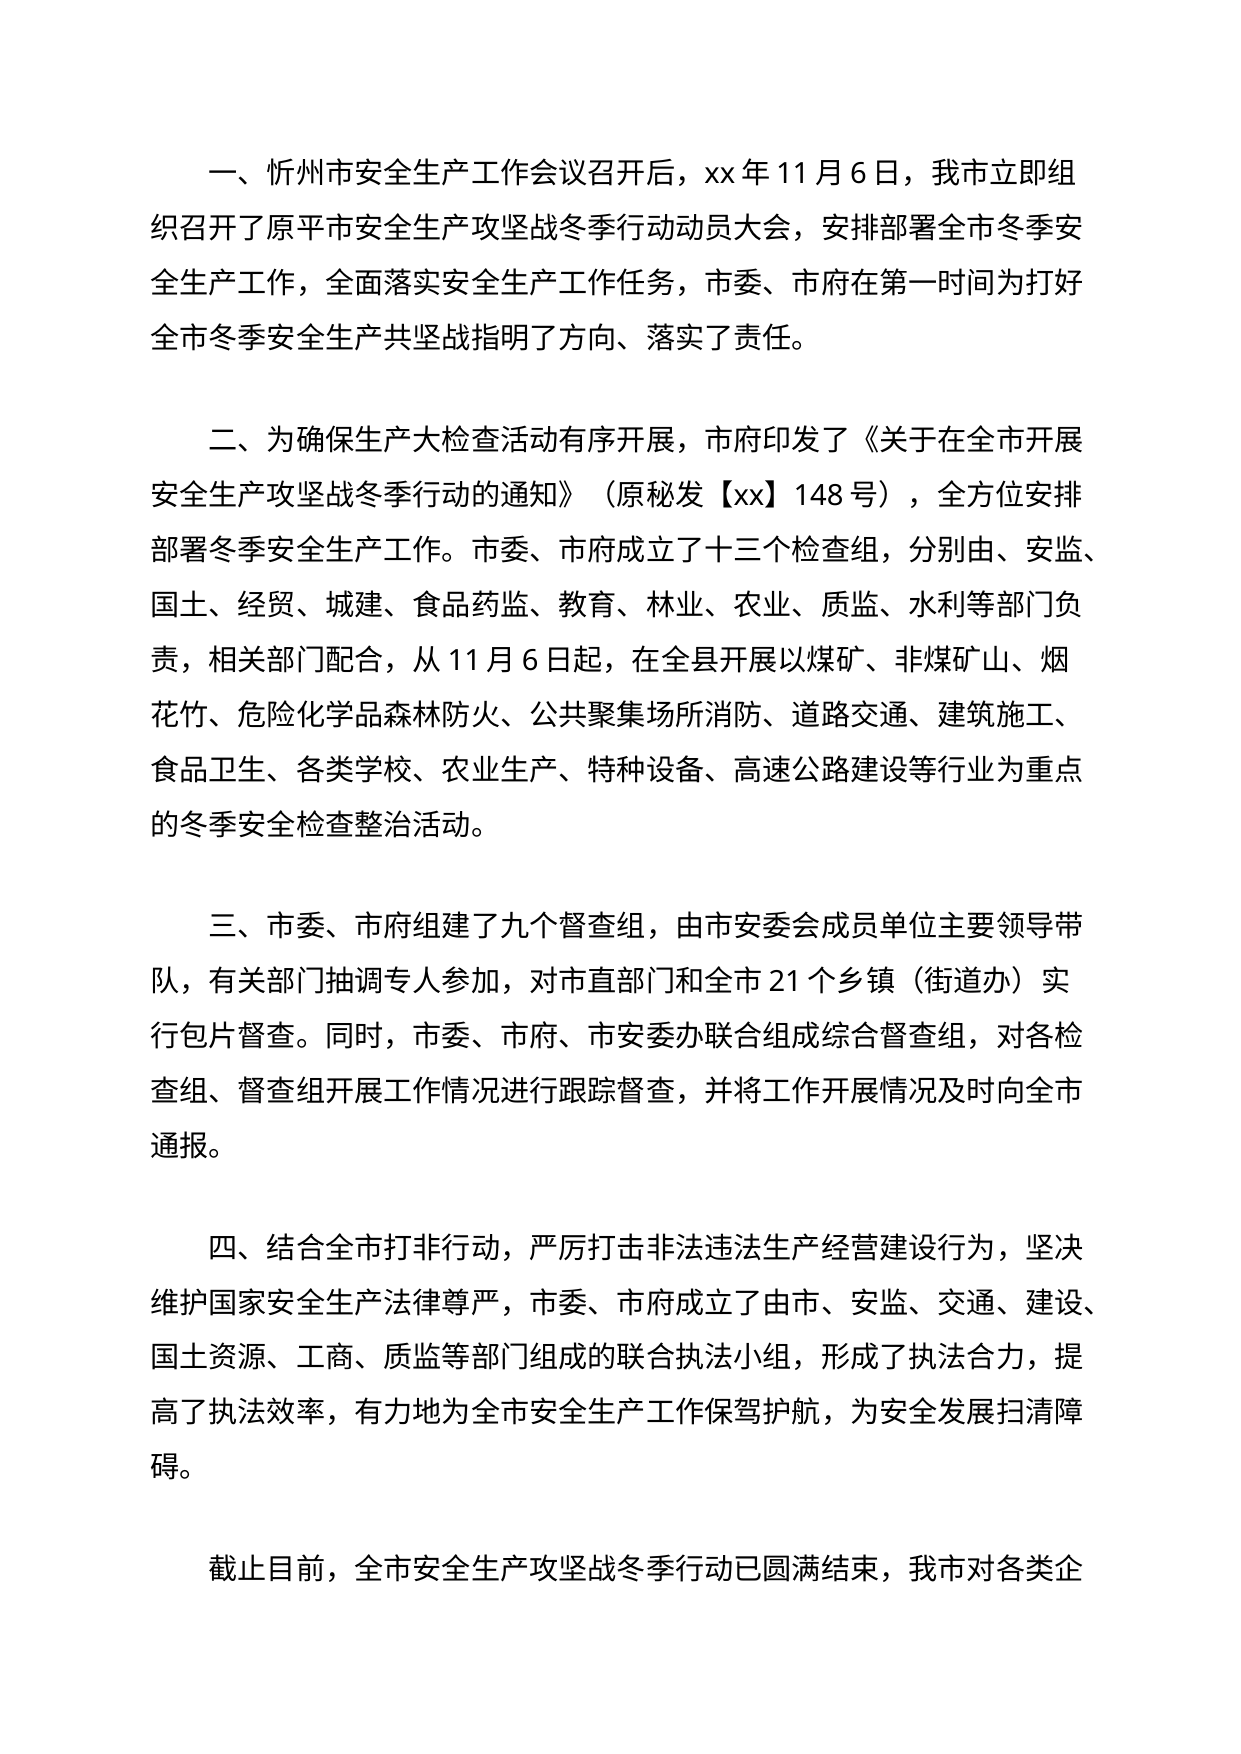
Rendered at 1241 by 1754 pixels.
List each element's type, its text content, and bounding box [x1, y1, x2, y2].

text 三、市委、市府组建了九个督查组，由市安委会成员单位主要领导带队，有关部门抽调专人参加，对市直部门和全市21个乡镇（街道办）实行包片督查。同时，市委、市府、市安委办联合组成综合督查组，对各检查组、督查组开展工作情况进行跟踪督查，并将工作开展情况及时向全市通报。 [150, 903, 1090, 1165]
text 二、为确保生产大检查活动有序开展，市府印发了《关于在全市开展安全生产攻坚战冬季行动的通知》（原秘发【xx】148号），全方位安排部署冬季安全生产工作。市委、市府成立了十三个检查组，分别由、安监、国土、经贸、城建、食品药监、教育、林业、农业、质监、水利等部门负责，相关部门配合，从11月6日起，在全县开展以煤矿、非煤矿山、烟花竹、危险化学品森林防火、公共聚集场所消防、道路交通、建筑施工、食品卫生、各类学校、农业生产、特种设备、高速公路建设等行业为重点的冬季安全检查整治活动。 [150, 417, 1090, 843]
text 一、忻州市安全生产工作会议召开后，xx年11月6日，我市立即组织召开了原平市安全生产攻坚战冬季行动动员大会，安排部署全市冬季安全生产工作，全面落实安全生产工作任务，市委、市府在第一时间为打好全市冬季安全生产共坚战指明了方向、落实了责任。 [150, 150, 1090, 357]
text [150, 1546, 1090, 1588]
text 四、结合全市打非行动，严厉打击非法违法生产经营建设行为，坚决维护国家安全生产法律尊严，市委、市府成立了由市、安监、交通、建设、国土资源、工商、质监等部门组成的联合执法小组，形成了执法合力，提高了执法效率，有力地为全市安全生产工作保驾护航，为安全发展扫清障碍。 [150, 1224, 1090, 1486]
